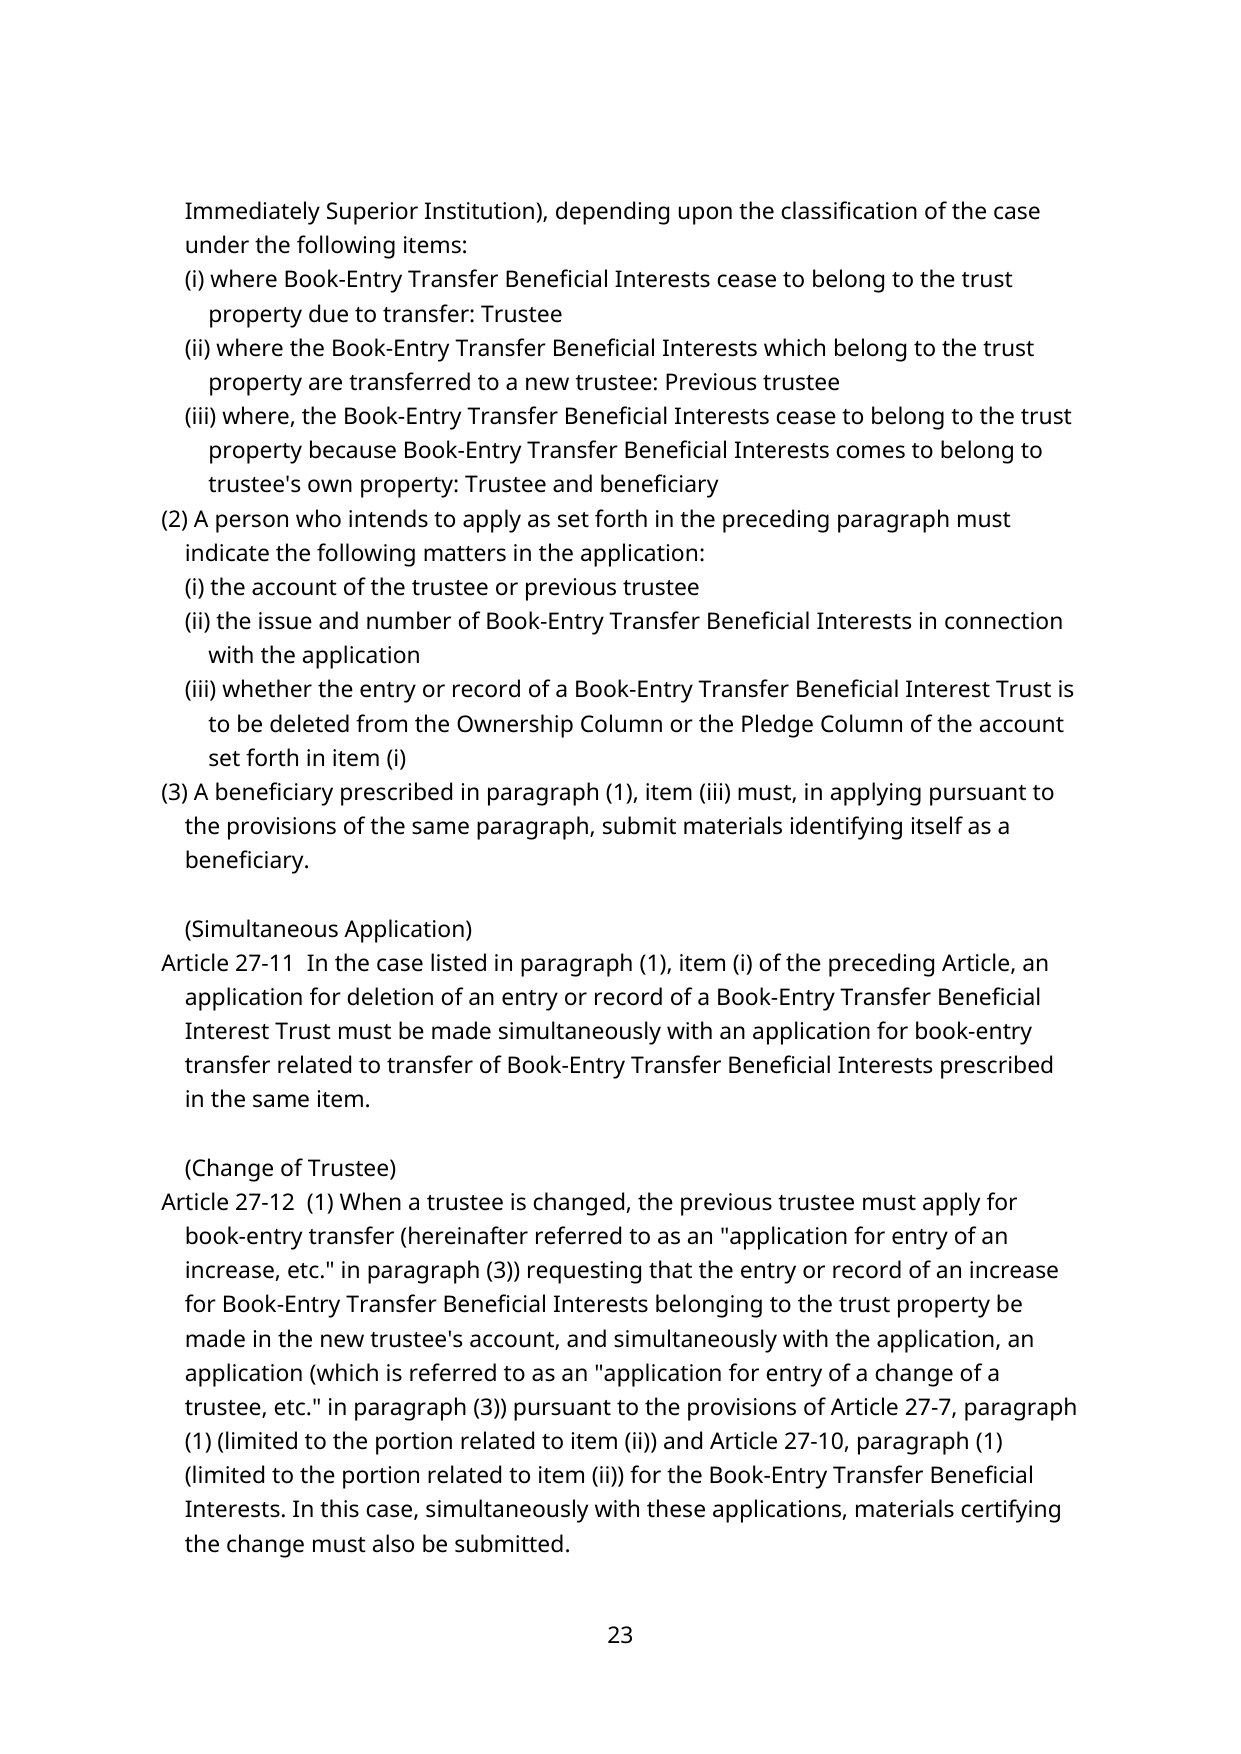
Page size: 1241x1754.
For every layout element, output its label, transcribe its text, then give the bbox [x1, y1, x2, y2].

text Article 27-12 (1) When a trustee is changed, the previous trustee must apply for book-entry transfer (hereinafter referred to as an "application for entry of an increase, etc." in paragraph (3)) requesting that the entry or record of an increase for Book-Entry Transfer Beneficial Interests belonging to the trust property be made in the new trustee's account, and simultaneously with the application, an application (which is referred to as an "application for entry of a change of a trustee, etc." in paragraph (3)) pursuant to the provisions of Article 27-7, paragraph (1) (limited to the portion related to item (ii)) and Article 27-10, paragraph (1) (limited to the portion related to item (ii)) for the Book-Entry Transfer Beneficial Interests. In this case, simultaneously with these applications, materials certifying the change must also be submitted. [161, 1184, 1079, 1560]
text (ii) where the Book-Entry Transfer Beneficial Interests which belong to the trust property are transferred to a new trustee: Previous trustee [184, 330, 1079, 399]
text (Simultaneous Application) [184, 911, 1079, 945]
text (i) where Book-Entry Transfer Beneficial Interests cease to belong to the trust property due to transfer: Trustee [184, 262, 1079, 330]
text (iii) where, the Book-Entry Transfer Beneficial Interests cease to belong to the trust property because Book-Entry Transfer Beneficial Interests comes to belong to trustee's own property: Trustee and beneficiary [184, 399, 1079, 501]
text Article 27-11 In the case listed in paragraph (1), item (i) of the preceding Article, an application for deletion of an entry or record of a Book-Entry Transfer Beneficial Interest Trust must be made simultaneously with an application for book-entry transfer related to transfer of Book-Entry Transfer Beneficial Interests prescribed in the same item. [161, 945, 1079, 1116]
text (iii) whether the entry or record of a Book-Entry Transfer Beneficial Interest Trust is to be deleted from the Ownership Column or the Pledge Column of the account set forth in item (i) [184, 672, 1079, 774]
text (ii) the issue and number of Book-Entry Transfer Beneficial Interests in connection with the application [184, 604, 1079, 672]
text (3) A beneficiary prescribed in paragraph (1), item (iii) must, in applying pursuant to the provisions of the same paragraph, submit materials identifying itself as a beneficiary. [161, 774, 1079, 877]
text (i) the account of the trustee or previous trustee [184, 569, 1079, 604]
text (2) A person who intends to apply as set forth in the preceding paragraph must indicate the following matters in the application: [161, 501, 1079, 569]
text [161, 194, 1079, 262]
text (Change of Trustee) [184, 1150, 1079, 1184]
